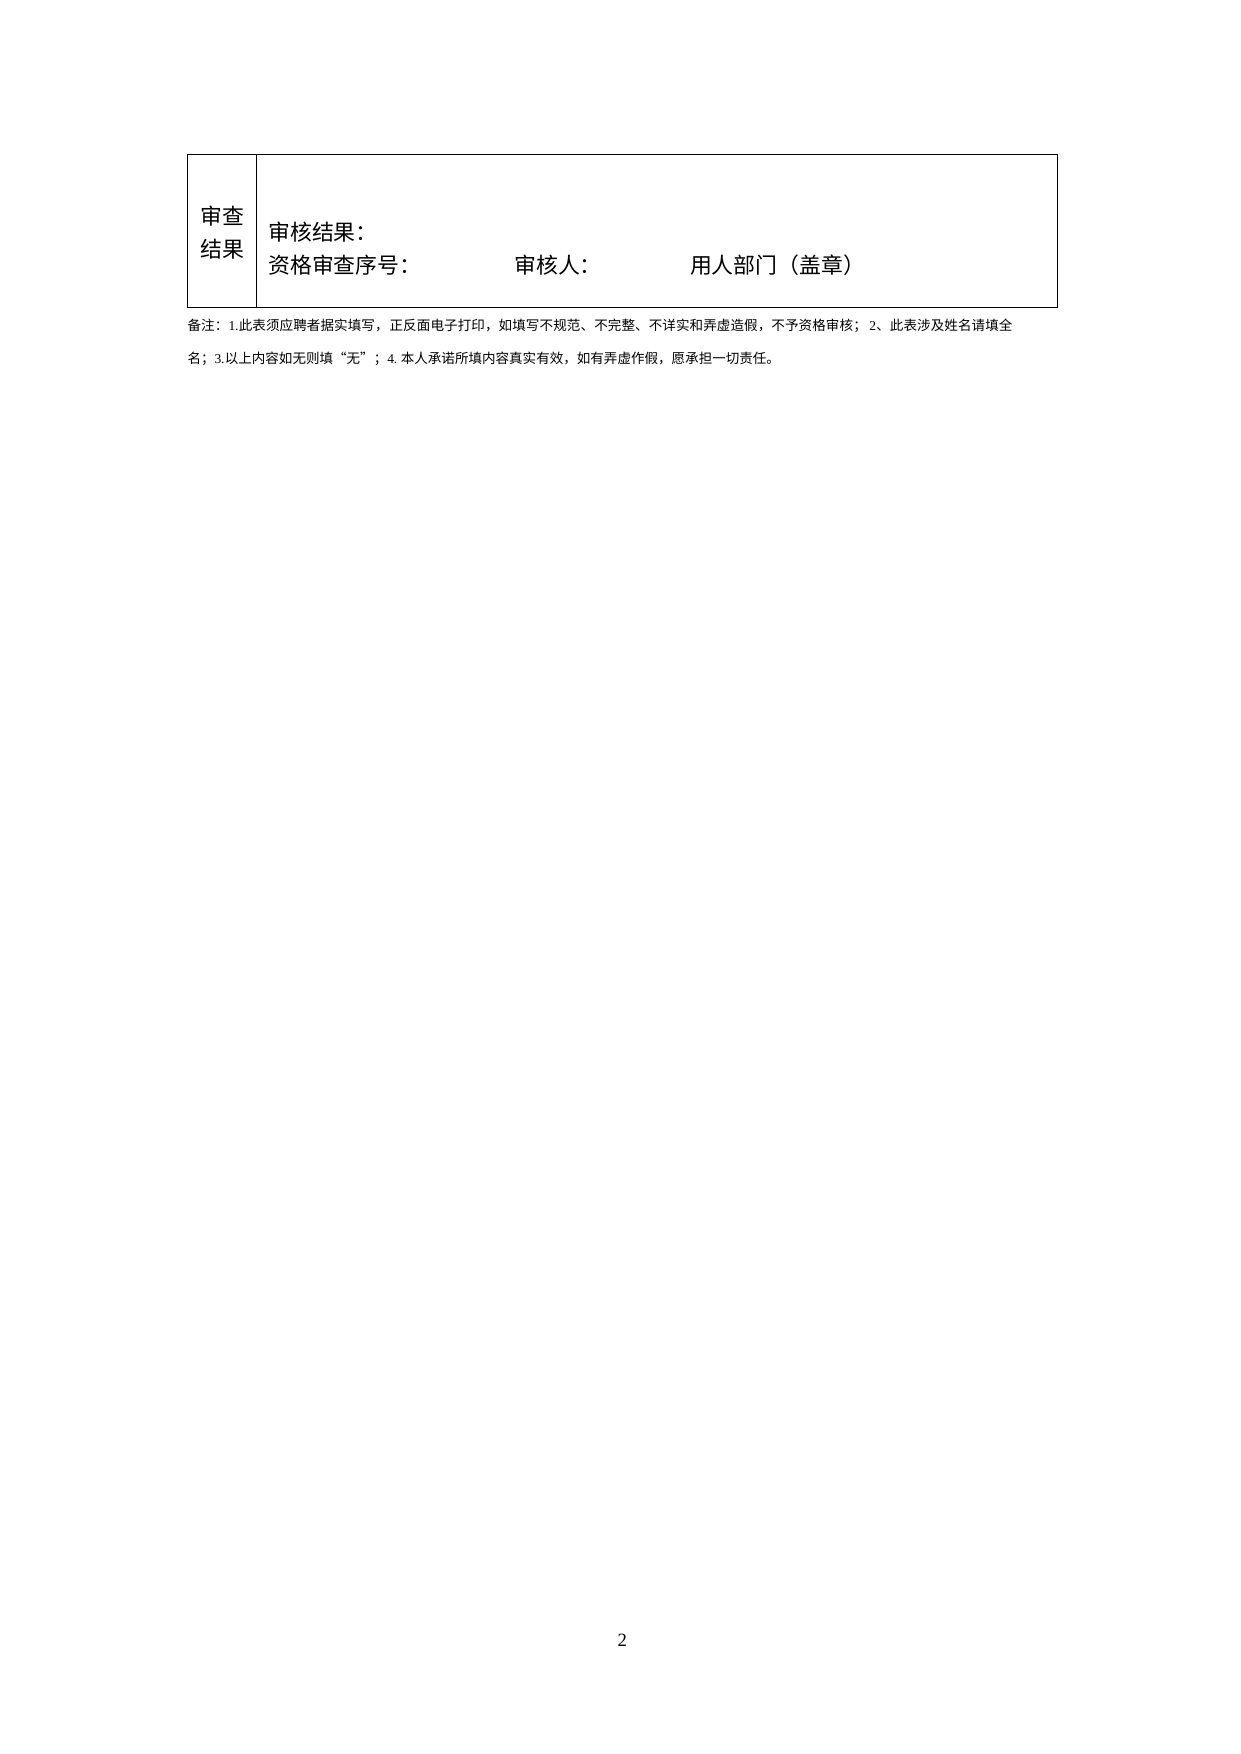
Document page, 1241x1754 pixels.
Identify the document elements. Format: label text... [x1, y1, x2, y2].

table_cell 审查 结果 [188, 155, 256, 307]
table_cell 审核结果： 资格审查序号： 审核人： 用人部门（盖章） [257, 155, 1057, 307]
text 备注：1.此表须应聘者据实填写，正反面电子打印，如填写不规范、不完整、不详实和弄虚造假，不予资格审核；2、此表涉及姓名请填全名；3.以上内容如无则填“无”；4. 本人承诺所填内容真实有效，如有弄虚作假，愿承担一切责任。 [187, 308, 1013, 373]
